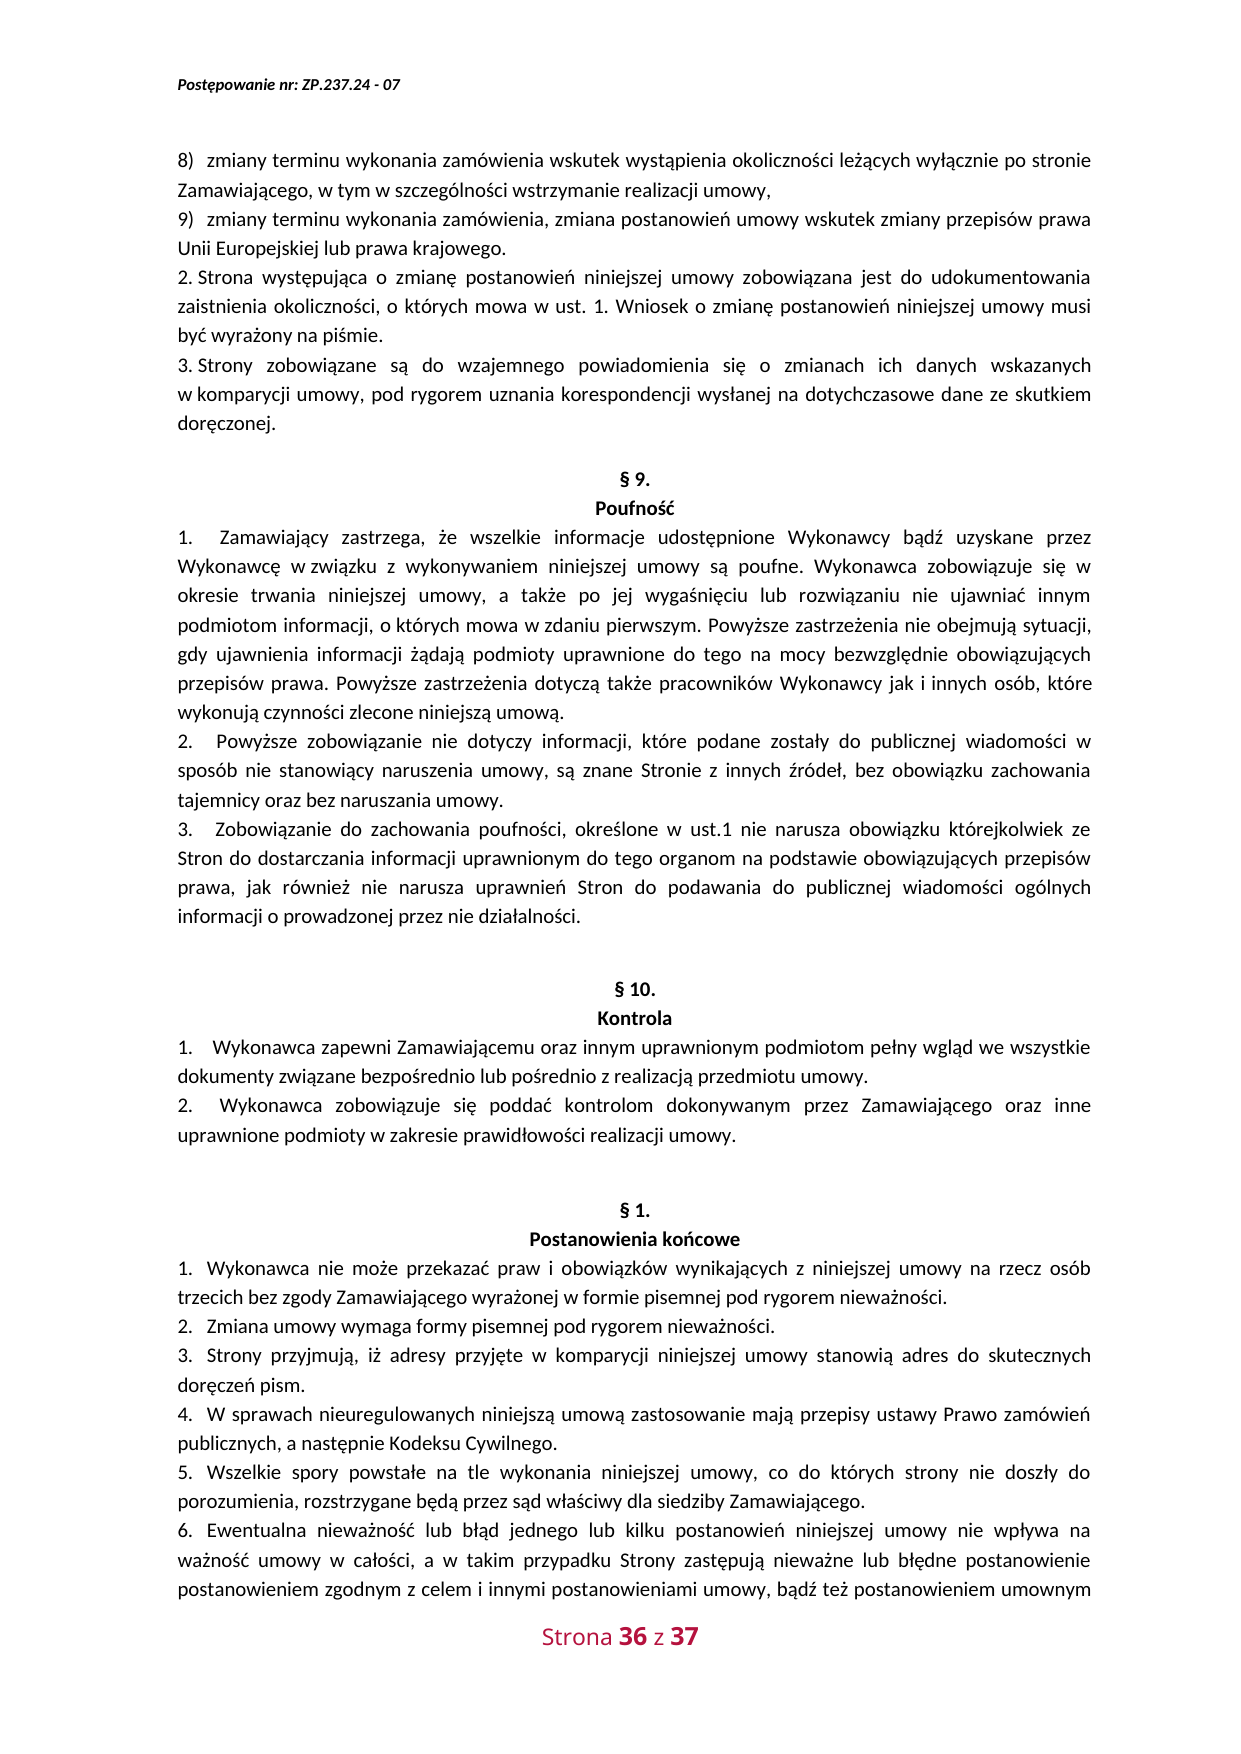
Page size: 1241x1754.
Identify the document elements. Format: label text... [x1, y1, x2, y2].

list W sprawach nieuregulowanych niniejszą umową zastosowanie mają przepisy ustawy Prawo zamówień publicznych, a następnie Kodeksu Cywilnego. [177, 1401, 1093, 1456]
list Wykonawca zapewni Zamawiającemu oraz innym uprawnionym podmiotom pełny wgląd we wszystkie dokumenty związane bezpośrednio lub pośrednio z realizacją przedmiotu umowy. [177, 1034, 1093, 1089]
list Zmiana umowy wymaga formy pisemnej pod rygorem nieważności. [177, 1313, 1093, 1339]
text § 1. [177, 1197, 1093, 1222]
text § 9. [177, 466, 1093, 491]
list Strona występująca o zmianę postanowień niniejszej umowy zobowiązana jest do udokumentowania zaistnienia okoliczności, o których mowa w ust. 1. Wniosek o zmianę postanowień niniejszej umowy musi być wyrażony na piśmie. [177, 319, 1093, 348]
text Kontrola [177, 1005, 1093, 1031]
list Wykonawca zobowiązuje się poddać kontrolom dokonywanym przez Zamawiającego oraz inne uprawnione podmioty w zakresie prawidłowości realizacji umowy. [177, 1093, 1093, 1147]
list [177, 1518, 1093, 1601]
list zmiany terminu wykonania zamówienia wskutek wystąpienia okoliczności leżących wyłącznie po stronie Zamawiającego, w tym w szczególności wstrzymanie realizacji umowy, [177, 148, 1093, 202]
text Poufność [177, 495, 1093, 521]
list Zobowiązanie do zachowania poufności, określone w ust.1 nie narusza obowiązku którejkolwiek ze Stron do dostarczania informacji uprawnionym do tego organom na podstawie obowiązujących przepisów prawa, jak również nie narusza uprawnień Stron do podawania do publicznej wiadomości ogólnych informacji o prowadzonej przez nie działalności. [177, 816, 1093, 929]
list Powyższe zobowiązanie nie dotyczy informacji, które podane zostały do publicznej wiadomości w sposób nie stanowiący naruszenia umowy, są znane Stronie z innych źródeł, bez obowiązku zachowania tajemnicy oraz bez naruszania umowy. [177, 728, 1093, 812]
list Strony zobowiązane są do wzajemnego powiadomienia się o zmianach ich danych wskazanych w komparycji umowy, pod rygorem uznania korespondencji wysłanej na dotychczasowe dane ze skutkiem doręczonej. [177, 406, 1093, 436]
list Zamawiający zastrzega, że wszelkie informacje udostępnione Wykonawcy bądź uzyskane przez Wykonawcę w związku z wykonywaniem niniejszej umowy są poufne. Wykonawca zobowiązuje się w okresie trwania niniejszej umowy, a także po jej wygaśnięciu lub rozwiązaniu nie ujawniać innym podmiotom informacji, o których mowa w zdaniu pierwszym. Powyższe zastrzeżenia nie obejmują sytuacji, gdy ujawnienia informacji żądają podmioty uprawnione do tego na mocy bezwzględnie obowiązujących przepisów prawa. Powyższe zastrzeżenia dotyczą także pracowników Wykonawcy jak i innych osób, które wykonują czynności zlecone niniejszą umową. [177, 524, 1093, 725]
text Postanowienia końcowe [177, 1226, 1093, 1251]
list Strony zobowiązane są do wzajemnego powiadomienia się o zmianach ich danych wskazanych w komparycji umowy, pod rygorem uznania korespondencji wysłanej na dotychczasowe dane ze skutkiem doręczonej. [177, 352, 1093, 381]
list Wszelkie spory powstałe na tle wykonania niniejszej umowy, co do których strony nie doszły do porozumienia, rozstrzygane będą przez sąd właściwy dla siedziby Zamawiającego. [177, 1459, 1093, 1514]
list Wykonawca nie może przekazać praw i obowiązków wynikających z niniejszej umowy na rzecz osób trzecich bez zgody Zamawiającego wyrażonej w formie pisemnej pod rygorem nieważności. [177, 1255, 1093, 1310]
list Strona występująca o zmianę postanowień niniejszej umowy zobowiązana jest do udokumentowania zaistnienia okoliczności, o których mowa w ust. 1. Wniosek o zmianę postanowień niniejszej umowy musi być wyrażony na piśmie. [177, 264, 1093, 294]
list Strony przyjmują, iż adresy przyjęte w komparycji niniejszej umowy stanowią adres do skutecznych doręczeń pism. [177, 1343, 1093, 1397]
list zmiany terminu wykonania zamówienia, zmiana postanowień umowy wskutek zmiany przepisów prawa Unii Europejskiej lub prawa krajowego. [177, 206, 1093, 261]
text § 10. [177, 976, 1093, 1001]
